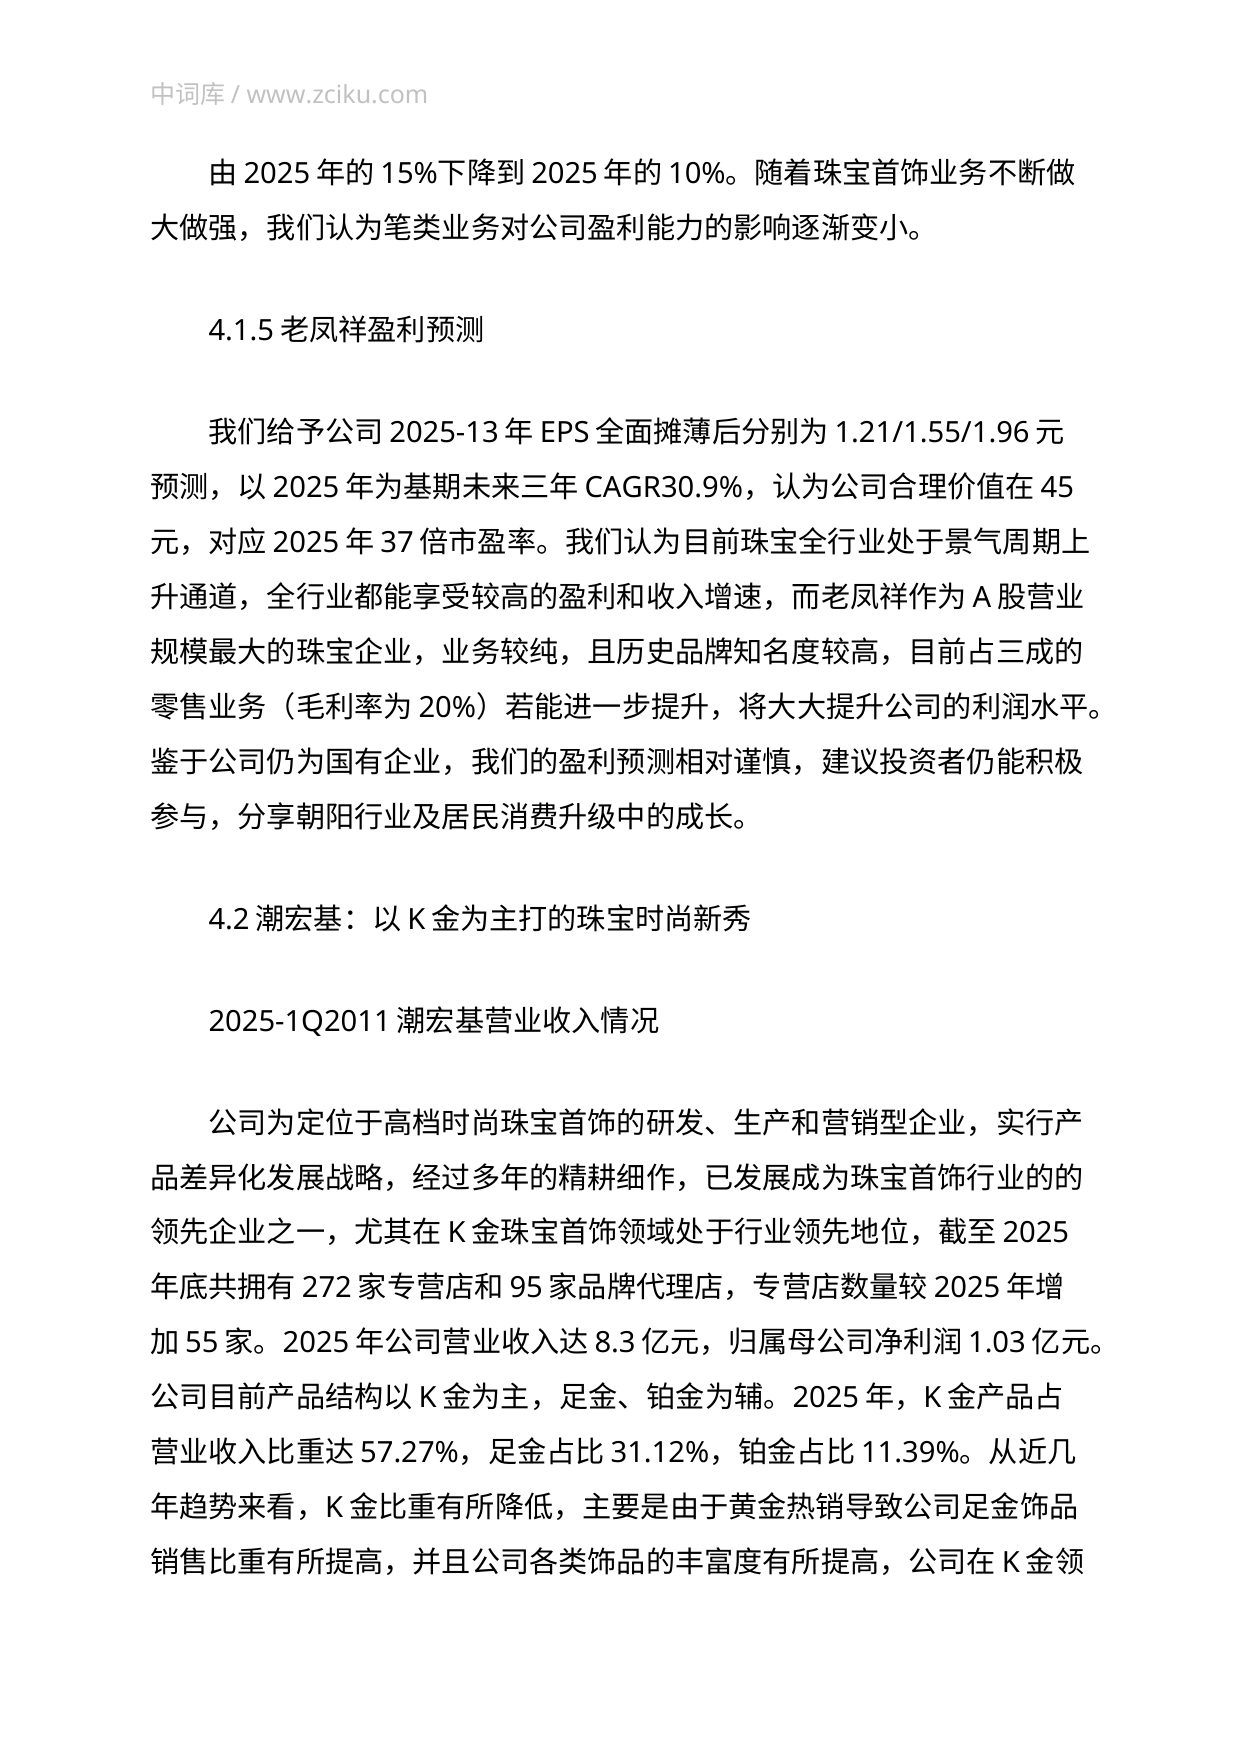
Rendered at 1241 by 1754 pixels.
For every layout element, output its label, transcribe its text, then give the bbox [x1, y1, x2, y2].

text 我们给予公司2025-13年EPS全面摊薄后分别为1.21/1.55/1.96元预测，以2025年为基期未来三年CAGR30.9%，认为公司合理价值在45元，对应2025年37倍市盈率。我们认为目前珠宝全行业处于景气周期上升通道，全行业都能享受较高的盈利和收入增速，而老凤祥作为A股营业规模最大的珠宝企业，业务较纯，且历史品牌知名度较高，目前占三成的零售业务（毛利率为20%）若能进一步提升，将大大提升公司的利润水平。鉴于公司仍为国有企业，我们的盈利预测相对谨慎，建议投资者仍能积极参与，分享朝阳行业及居民消费升级中的成长。 [150, 409, 1090, 836]
text 2025-1Q2011潮宏基营业收入情况 [150, 997, 1090, 1040]
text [150, 1099, 1090, 1581]
text 4.2潮宏基：以K金为主打的珠宝时尚新秀 [150, 895, 1090, 938]
text 由2025年的15%下降到2025年的10%。随着珠宝首饰业务不断做大做强，我们认为笔类业务对公司盈利能力的影响逐渐变小。 [150, 150, 1090, 247]
text 4.1.5老凤祥盈利预测 [150, 307, 1090, 349]
